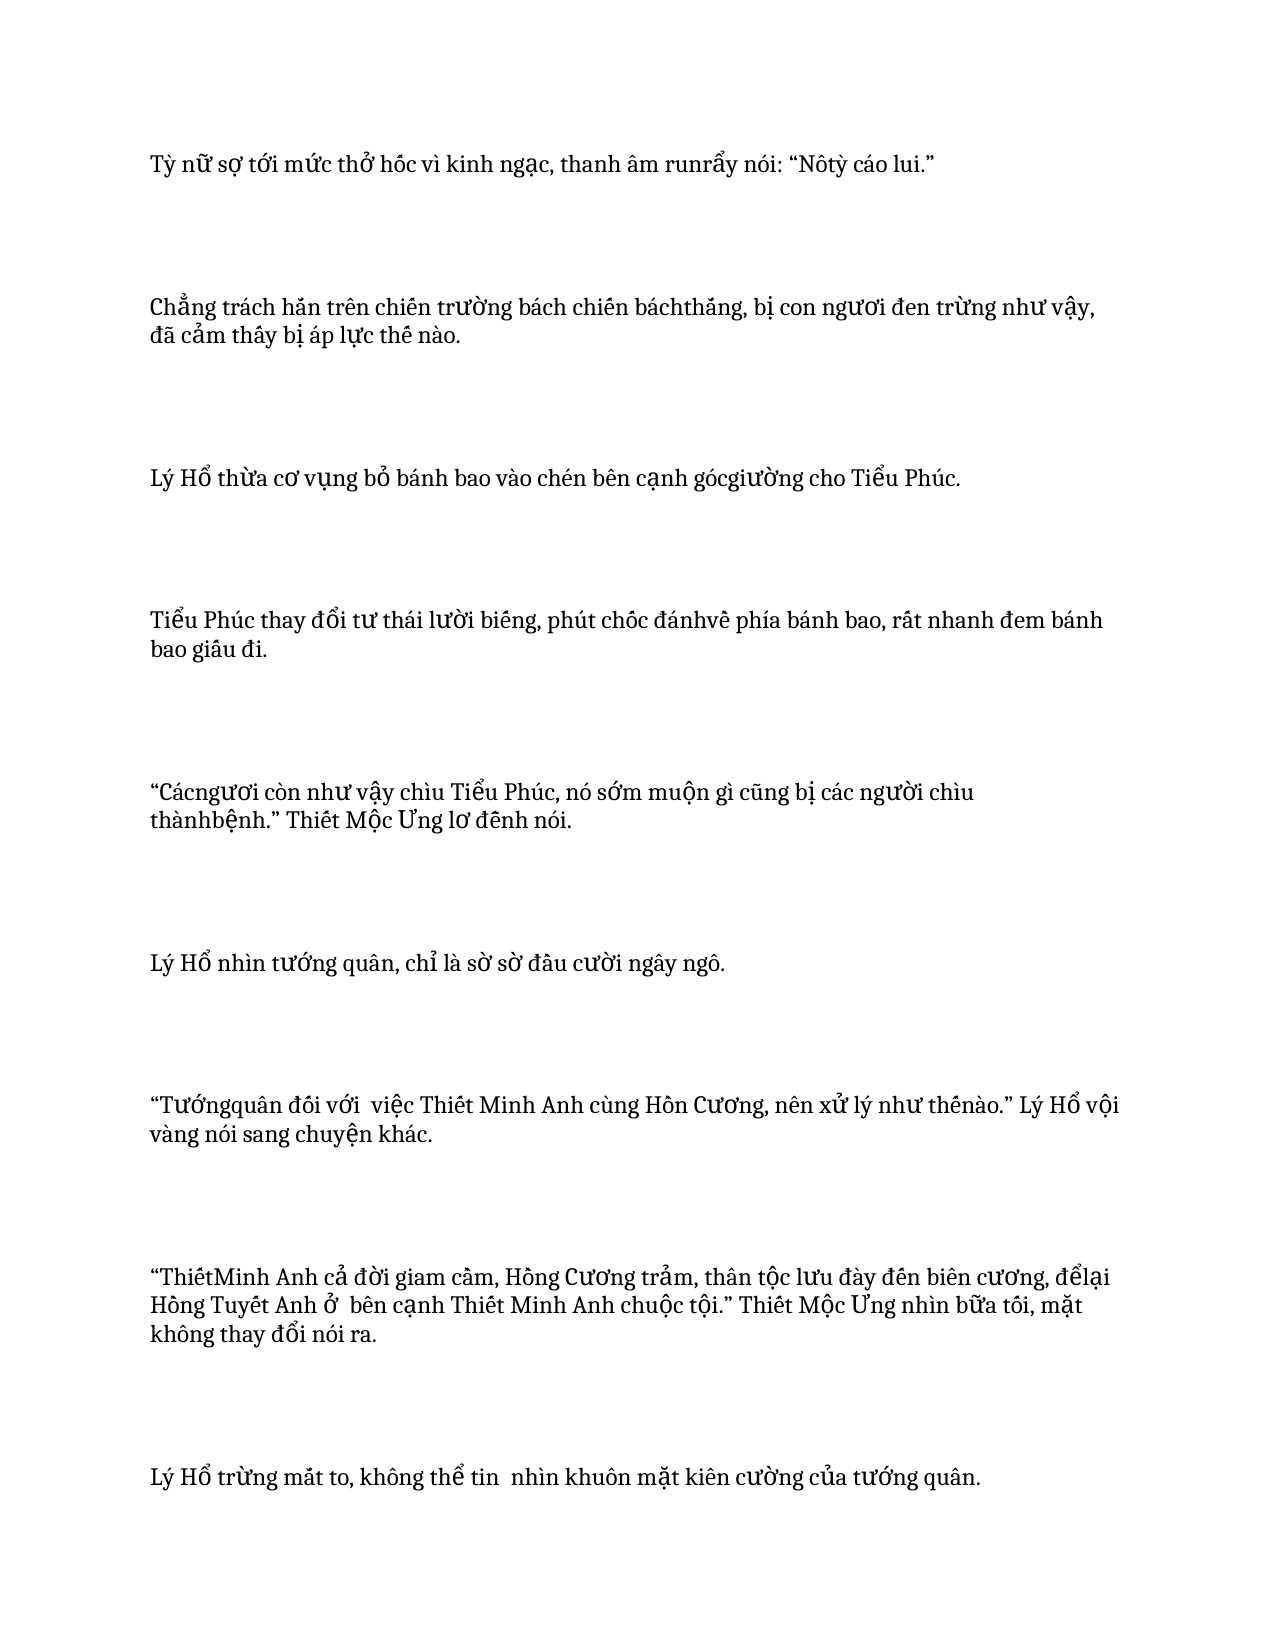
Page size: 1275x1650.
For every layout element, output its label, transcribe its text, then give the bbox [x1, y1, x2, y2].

text “ThiếtMinh Anh cả đời giam cầm, Hồng Cương trảm, thân tộc lưu đày đến biên cương, đểlại Hồng Tuyết Anh ở bên cạnh Thiết Minh Anh chuộc tội.” Thiết Mộc Ưng nhìn bữa tối, mặt không thay đổi nói ra. [150, 1262, 1125, 1349]
text Lý Hổ trừng mắt to, không thể tin nhìn khuôn mặt kiên cường của tướng quân. [150, 1462, 1125, 1491]
text Tỳ nữ sợ tới mức thở hốc vì kinh ngạc, thanh âm runrẩy nói: “Nôtỳ cáo lui.” [150, 150, 1125, 179]
text Chẳng trách hắn trên chiến trường bách chiến báchthắng, bị con ngươi đen trừng như vậy, đã cảm thấy bị áp lực thế nào. [150, 292, 1125, 350]
text Lý Hổ nhìn tướng quân, chỉ là sờ sờ đầu cười ngây ngô. [150, 949, 1125, 977]
text Lý Hổ thừa cơ vụng bỏ bánh bao vào chén bên cạnh gócgiường cho Tiểu Phúc. [150, 464, 1125, 492]
text “Cácngươi còn như vậy chìu Tiểu Phúc, nó sớm muộn gì cũng bị các người chìu thànhbệnh.” Thiết Mộc Ưng lơ đễnh nói. [150, 777, 1125, 835]
text “Tướngquân đối với việc Thiết Minh Anh cùng Hồn Cương, nên xử lý như thếnào.” Lý Hổ vội vàng nói sang chuyện khác. [150, 1091, 1125, 1149]
text Tiểu Phúc thay đổi tư thái lười biếng, phút chốc đánhvề phía bánh bao, rất nhanh đem bánh bao giấu đi. [150, 606, 1125, 664]
